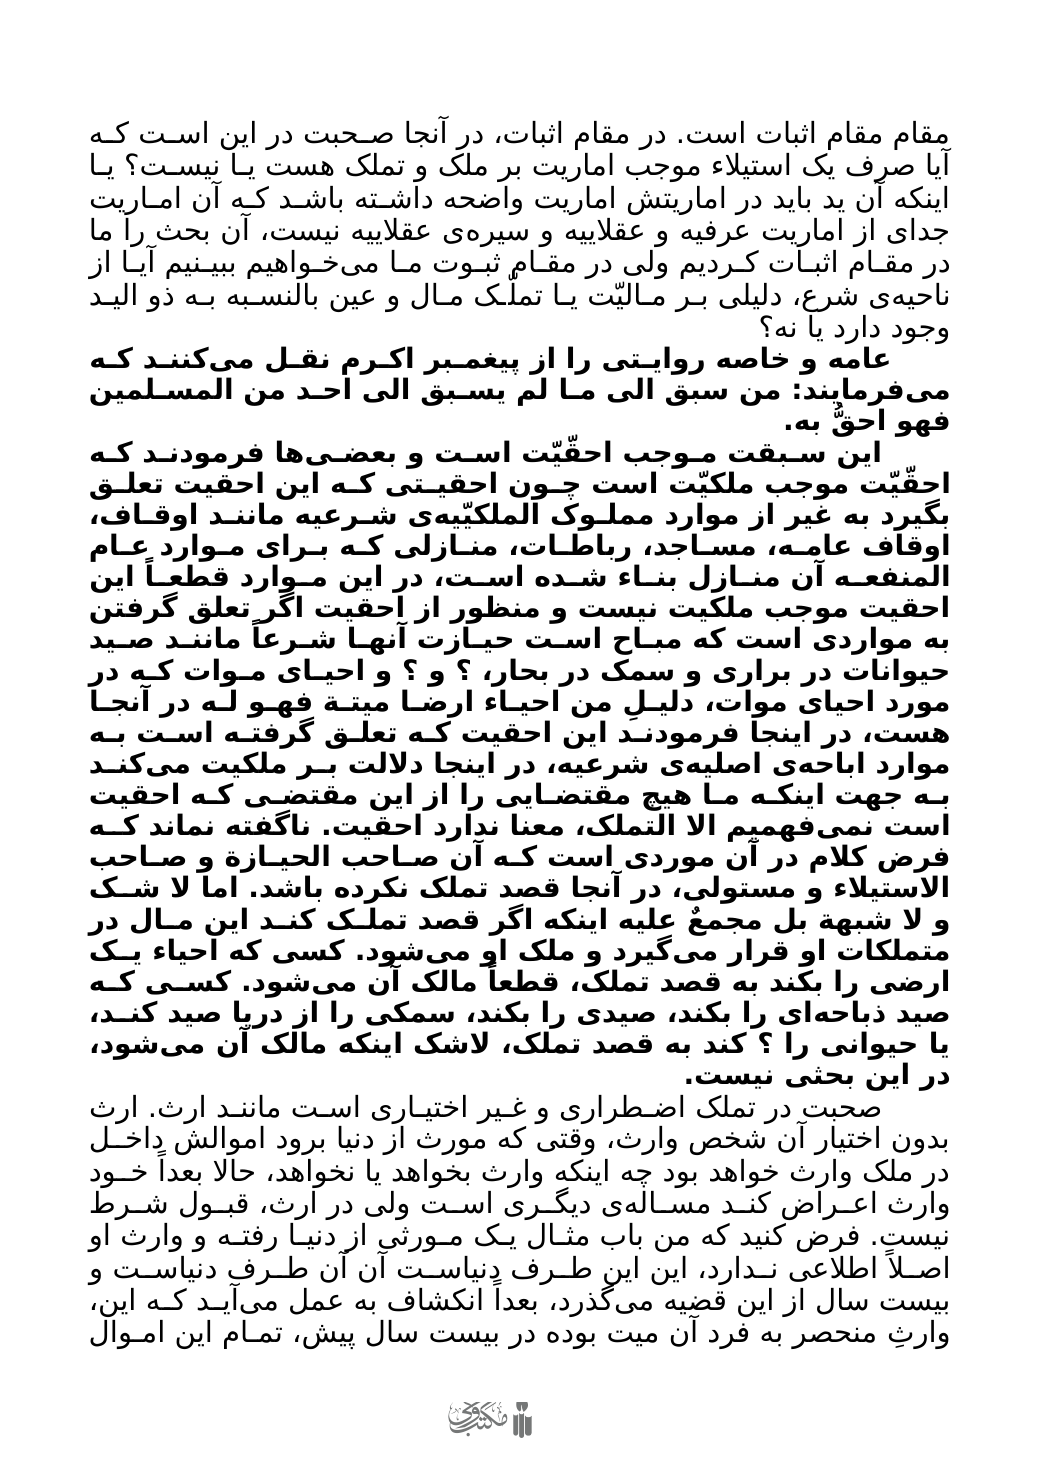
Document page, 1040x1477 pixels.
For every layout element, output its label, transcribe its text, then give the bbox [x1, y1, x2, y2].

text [89, 1091, 951, 1349]
picture [443, 1402, 537, 1438]
text این سبقت موجب احقّیّت است و بعضی‌ها فرمودند که احقّیّت موجب ملکیّت است چون احقیتی که این احقیت تعلق بگیرد به غیر از موارد مملوک الملکیّیه‌ی شرعیه مانند اوقاف، اوقاف عامه، مساجد، رباطات، منازلی که برای موارد عام المنفعه آن منازل بناء شده است، در این موارد قطعاً این احقیت موجب ملکیت نیست و منظور از احقیت اگر تعلق گرفتن به مواردی است که مباح است حیازت آنها شرعاً مانند صید حیوانات در براری و سمک در بحار، ؟ و ؟ و احیای موات که در مورد احیای موات، دلیلِ من احیاء ارضا میتة فهو له در آنجا هست، در اینجا فرمودند این احقیت که تعلق گرفته است به موارد اباحه‌ی اصلیه‌ی شرعیه، در اینجا دلالت بر ملکیت می‌کند به جهت اینکه ما هیچ مقتضایی را از این مقتضی که احقیت است نمی‌فهمیم الا التملک، معنا ندارد احقیت. ناگفته نماند که فرض کلام در آن موردی است که آن صاحب الحیازة و صاحب الاستیلاء و مستولی، در آنجا قصد تملک نکرده باشد. اما لا شک و لا شبهة بل مجمعٌ علیه اینکه اگر قصد تملک کند این مال در متملکات او قرار می‌گیرد و ملک او می‌شود. کسی که احیاء یک ارضی را بکند به قصد تملک، قطعاً مالک آن می‌شود. کسی که صید ذباحه‌ای را بکند، صیدی را بکند، سمکی را از دریا صید کند، یا حیوانی را ؟ کند به قصد تملک، لاشک اینکه مالک آن می‌شود، در این بحثی نیست. [89, 437, 951, 1091]
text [89, 118, 951, 344]
text عامه و خاصه روایتی را از پیغمبر اکرم نقل می‌کنند که می‌فرمایند: من سبق الی ما لم یسبق الی احد من المسلمین فهو احقُّ به. [89, 344, 951, 437]
